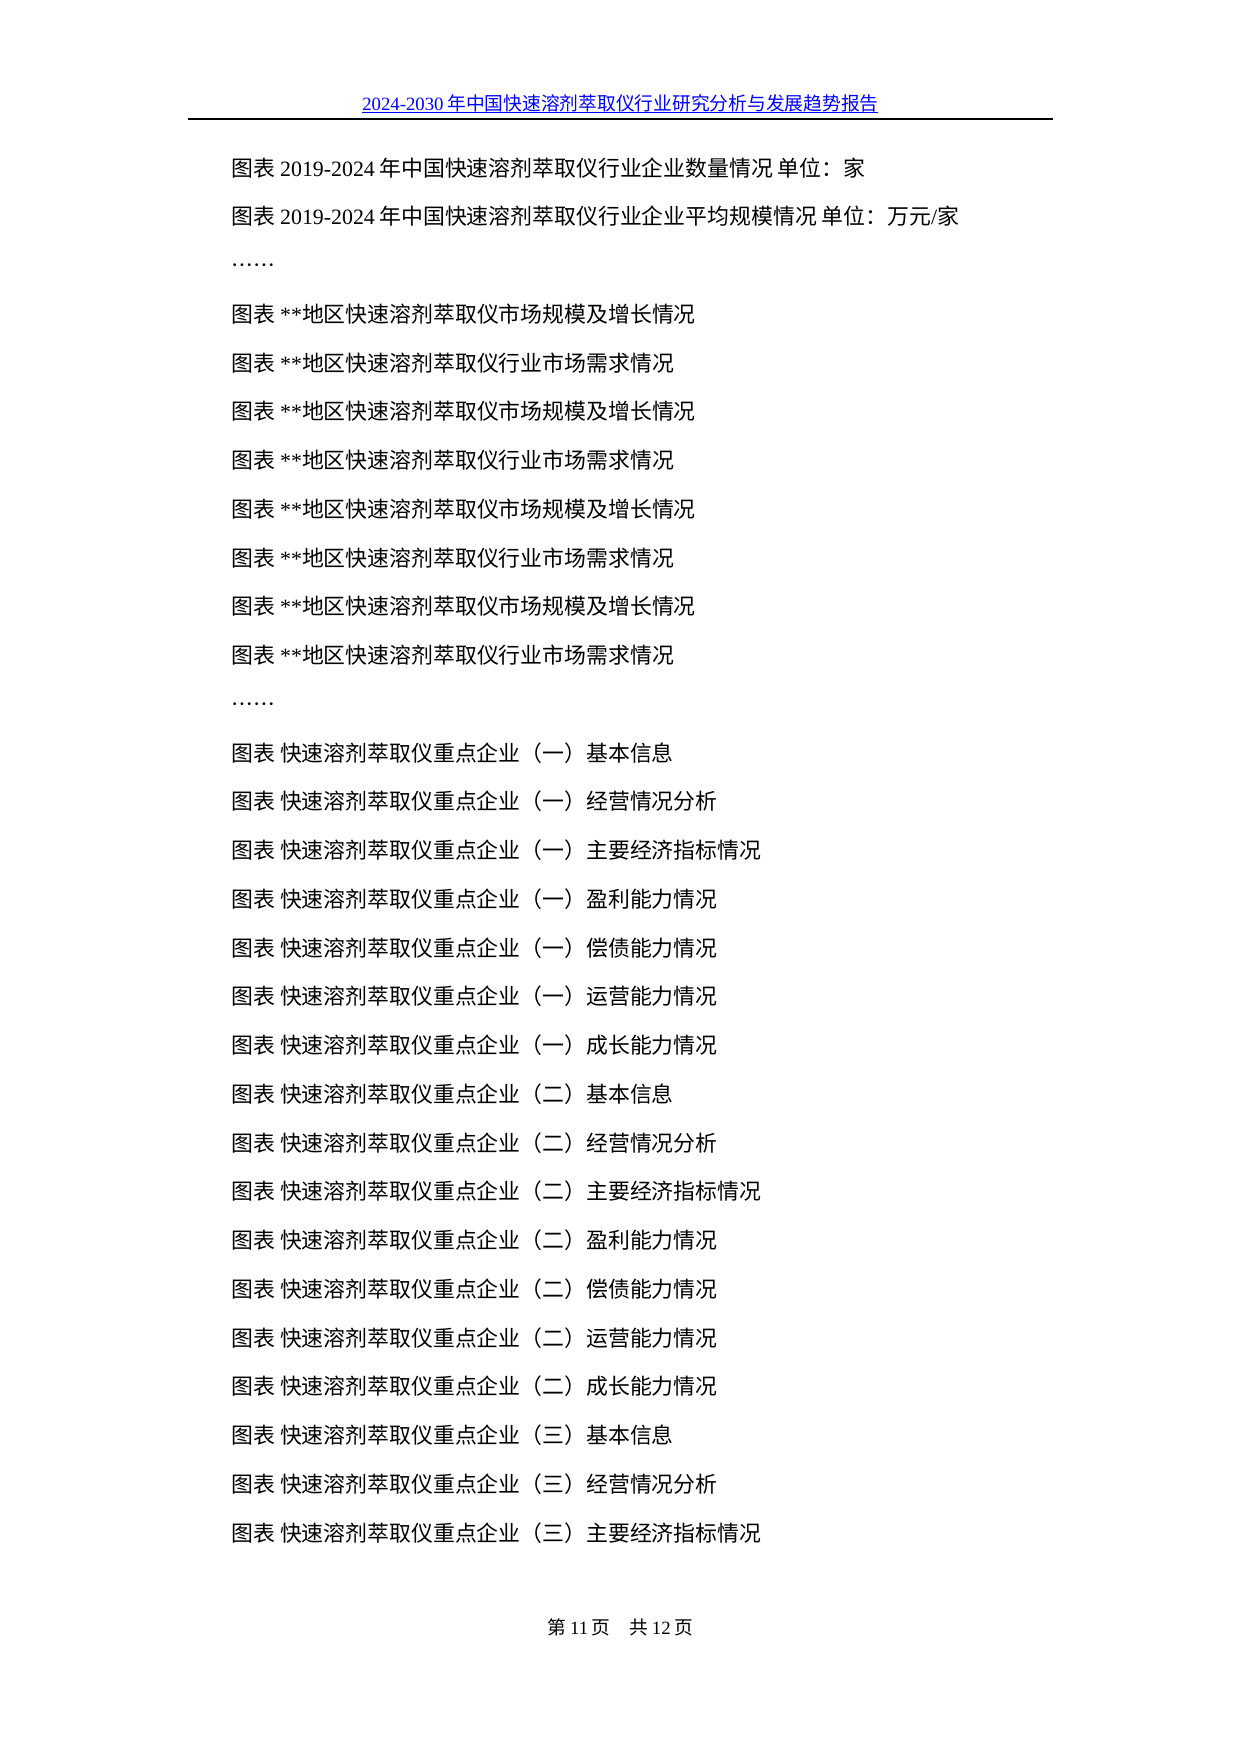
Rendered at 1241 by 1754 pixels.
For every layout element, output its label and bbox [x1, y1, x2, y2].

text [187, 150, 1053, 1548]
